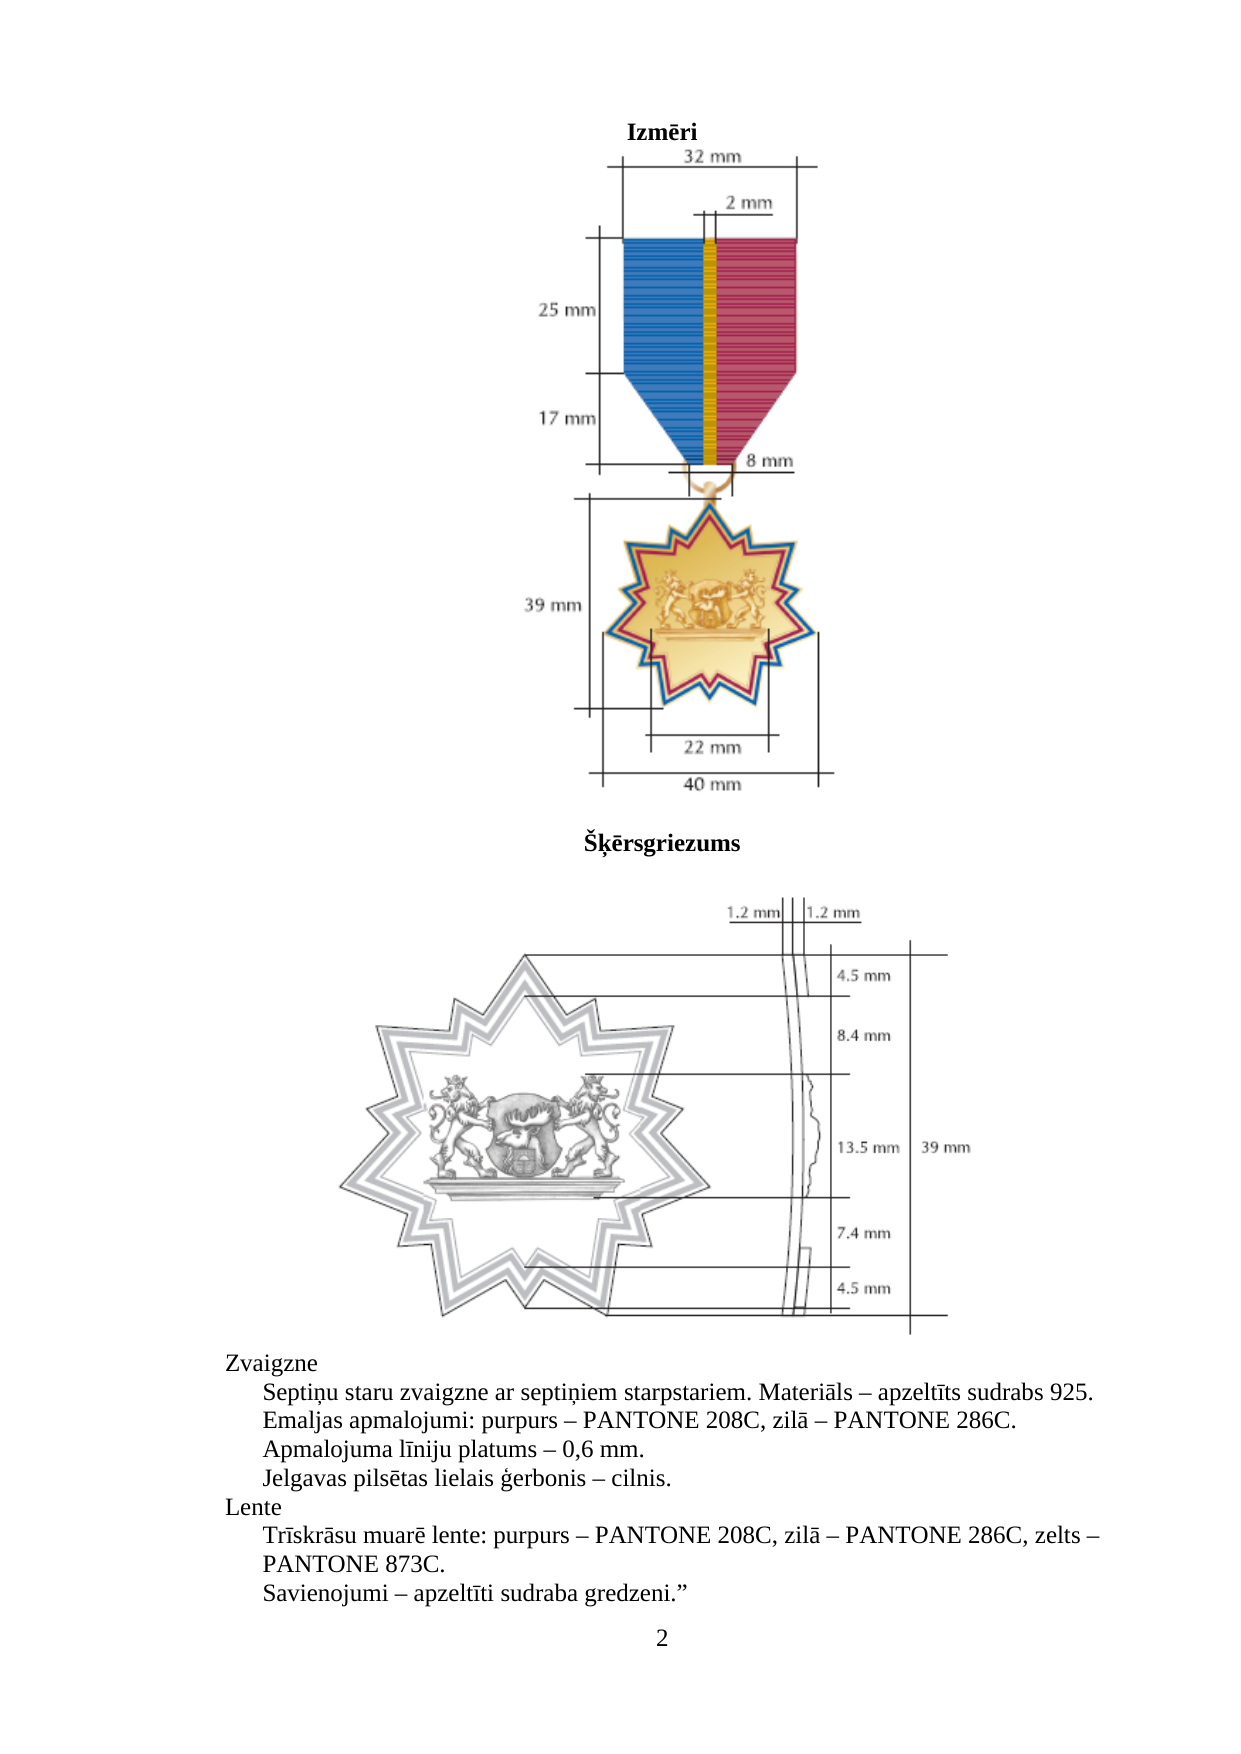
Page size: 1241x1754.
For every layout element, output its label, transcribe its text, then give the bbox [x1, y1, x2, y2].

text Jelgavas pilsētas lielais ģerbonis – cilnis. [262, 1463, 1137, 1492]
text Savienojumi – apzeltīti sudraba gredzeni.” [262, 1578, 1137, 1607]
text Izmēri [187, 117, 1137, 145]
picture [326, 885, 999, 1349]
text Zvaigzne [225, 1348, 1137, 1377]
text Trīskrāsu muarē lente: purpurs – PANTONE 208C, zilā – PANTONE 286C, zelts – PANTONE 873C. [262, 1521, 1137, 1578]
text Šķērsgriezums [187, 828, 1137, 856]
text Lente [225, 1492, 1137, 1521]
picture [513, 145, 871, 799]
text Septiņu staru zvaigzne ar septiņiem starpstariem. Materiāls – apzeltīts sudrabs 925. [262, 1377, 1137, 1406]
text Emaljas apmalojumi: purpurs – PANTONE 208C, zilā – PANTONE 286C. Apmalojuma līniju platums – 0,6 mm. [262, 1406, 1137, 1463]
